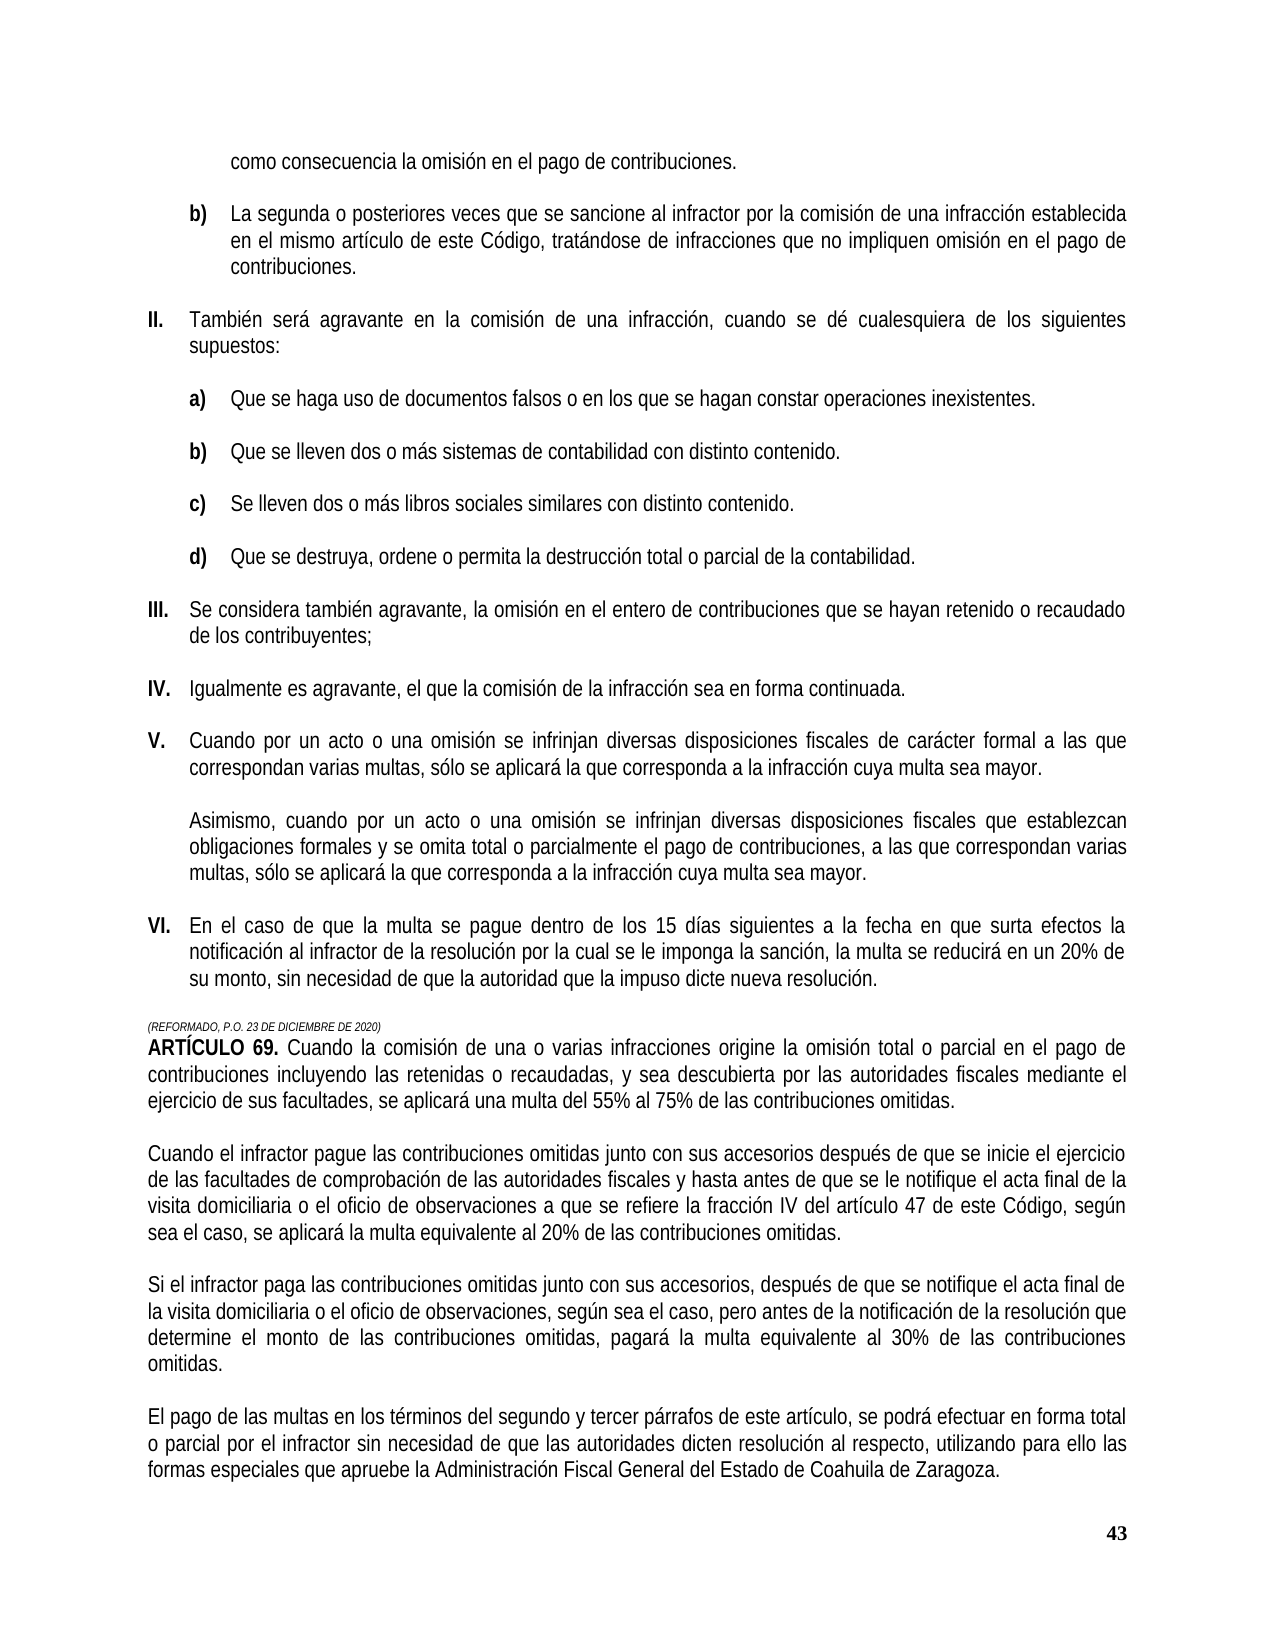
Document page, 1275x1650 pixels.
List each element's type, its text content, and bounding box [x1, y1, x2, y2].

text V. Cuando por un acto o una omisión se infrinjan diversas disposiciones fiscales de carácter formal a las que correspondan varias multas, sólo se aplicará la que corresponda a la infracción cuya multa sea mayor. [148, 727, 1127, 780]
text II. También será agravante en la comisión de una infracción, cuando se dé cualesquiera de los siguientes supuestos: [148, 306, 1127, 358]
text ARTÍCULO 69. Cuando la comisión de una o varias infracciones origine la omisión total o parcial en el pago de contribuciones incluyendo las retenidas o recaudadas, y sea descubierta por las autoridades fiscales mediante el ejercicio de sus facultades, se aplicará una multa del 55% al 75% de las contribuciones omitidas. [148, 1034, 1127, 1113]
text a) Que se haga uso de documentos falsos o en los que se hagan constar operaciones inexistentes. [189, 385, 1127, 411]
text Cuando el infractor pague las contribuciones omitidas junto con sus accesorios después de que se inicie el ejercicio de las facultades de comprobación de las autoridades fiscales y hasta antes de que se le notifique el acta final de la visita domiciliaria o el oficio de observaciones a que se refiere la fracción IV del artículo 47 de este Código, según sea el caso, se aplicará la multa equivalente al 20% de las contribuciones omitidas. [148, 1139, 1127, 1245]
text III. Se considera también agravante, la omisión en el entero de contribuciones que se hayan retenido o recaudado de los contribuyentes; [148, 596, 1127, 648]
text (REFORMADO, P.O. 23 DE DICIEMBRE DE 2020) [148, 1020, 1127, 1034]
text VI. En el caso de que la multa se pague dentro de los 15 días siguientes a la fecha en que surta efectos la notificación al infractor de la resolución por la cual se le imponga la sanción, la multa se reducirá en un 20% de su monto, sin necesidad de que la autoridad que la impuso dicte nueva resolución. [148, 912, 1127, 991]
text d) Que se destruya, ordene o permita la destrucción total o parcial de la contabilidad. [189, 543, 1127, 569]
text Asimismo, cuando por un acto o una omisión se infrinjan diversas disposiciones fiscales que establezcan obligaciones formales y se omita total o parcialmente el pago de contribuciones, a las que correspondan varias multas, sólo se aplicará la que corresponda a la infracción cuya multa sea mayor. [189, 807, 1127, 886]
text El pago de las multas en los términos del segundo y tercer párrafos de este artículo, se podrá efectuar en forma total o parcial por el infractor sin necesidad de que las autoridades dicten resolución al respecto, utilizando para ello las formas especiales que apruebe la Administración Fiscal General del Estado de Coahuila de Zaragoza. [148, 1403, 1127, 1482]
text b) La segunda o posteriores veces que se sancione al infractor por la comisión de una infracción establecida en el mismo artículo de este Código, tratándose de infracciones que no impliquen omisión en el pago de contribuciones. [189, 200, 1127, 279]
text Si el infractor paga las contribuciones omitidas junto con sus accesorios, después de que se notifique el acta final de la visita domiciliaria o el oficio de observaciones, según sea el caso, pero antes de la notificación de la resolución que determine el monto de las contribuciones omitidas, pagará la multa equivalente al 30% de las contribuciones omitidas. [148, 1271, 1127, 1377]
text IV. Igualmente es agravante, el que la comisión de la infracción sea en forma continuada. [148, 675, 1127, 701]
text b) Que se lleven dos o más sistemas de contabilidad con distinto contenido. [189, 438, 1127, 464]
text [189, 148, 1127, 174]
text c) Se lleven dos o más libros sociales similares con distinto contenido. [189, 490, 1127, 517]
